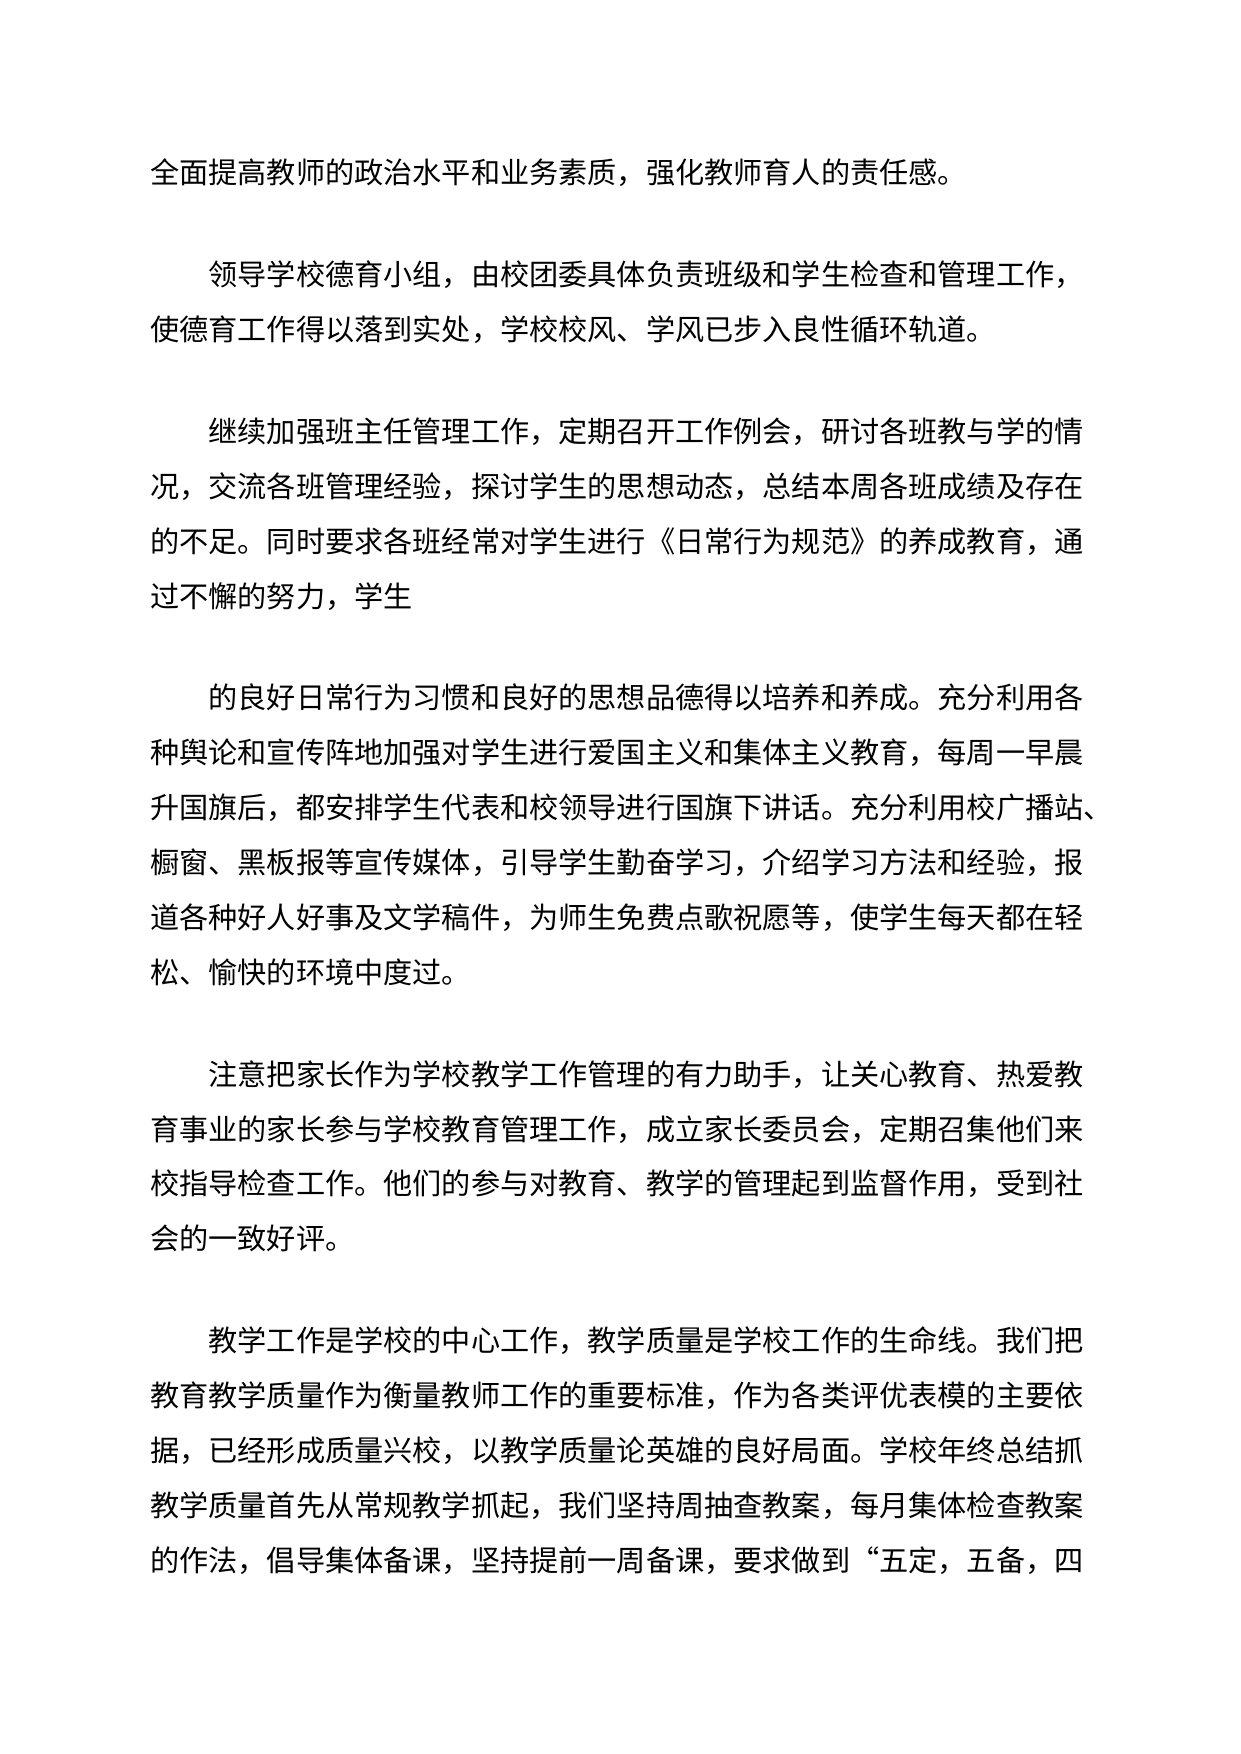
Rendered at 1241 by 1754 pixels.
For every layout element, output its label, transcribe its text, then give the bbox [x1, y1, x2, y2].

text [150, 150, 1090, 192]
text 领导学校德育小组，由校团委具体负责班级和学生检查和管理工作，使德育工作得以落到实处，学校校风、学风已步入良性循环轨道。 [150, 252, 1090, 349]
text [150, 1318, 1090, 1579]
text 继续加强班主任管理工作，定期召开工作例会，研讨各班教与学的情况，交流各班管理经验，探讨学生的思想动态，总结本周各班成绩及存在的不足。同时要求各班经常对学生进行《日常行为规范》的养成教育，通过不懈的努力，学生 [150, 408, 1090, 615]
text 注意把家长作为学校教学工作管理的有力助手，让关心教育、热爱教育事业的家长参与学校教育管理工作，成立家长委员会，定期召集他们来校指导检查工作。他们的参与对教育、教学的管理起到监督作用，受到社会的一致好评。 [150, 1051, 1090, 1258]
text 的良好日常行为习惯和良好的思想品德得以培养和养成。充分利用各种舆论和宣传阵地加强对学生进行爱国主义和集体主义教育，每周一早晨升国旗后，都安排学生代表和校领导进行国旗下讲话。充分利用校广播站、橱窗、黑板报等宣传媒体，引导学生勤奋学习，介绍学习方法和经验，报道各种好人好事及文学稿件，为师生免费点歌祝愿等，使学生每天都在轻松、愉快的环境中度过。 [150, 675, 1090, 992]
